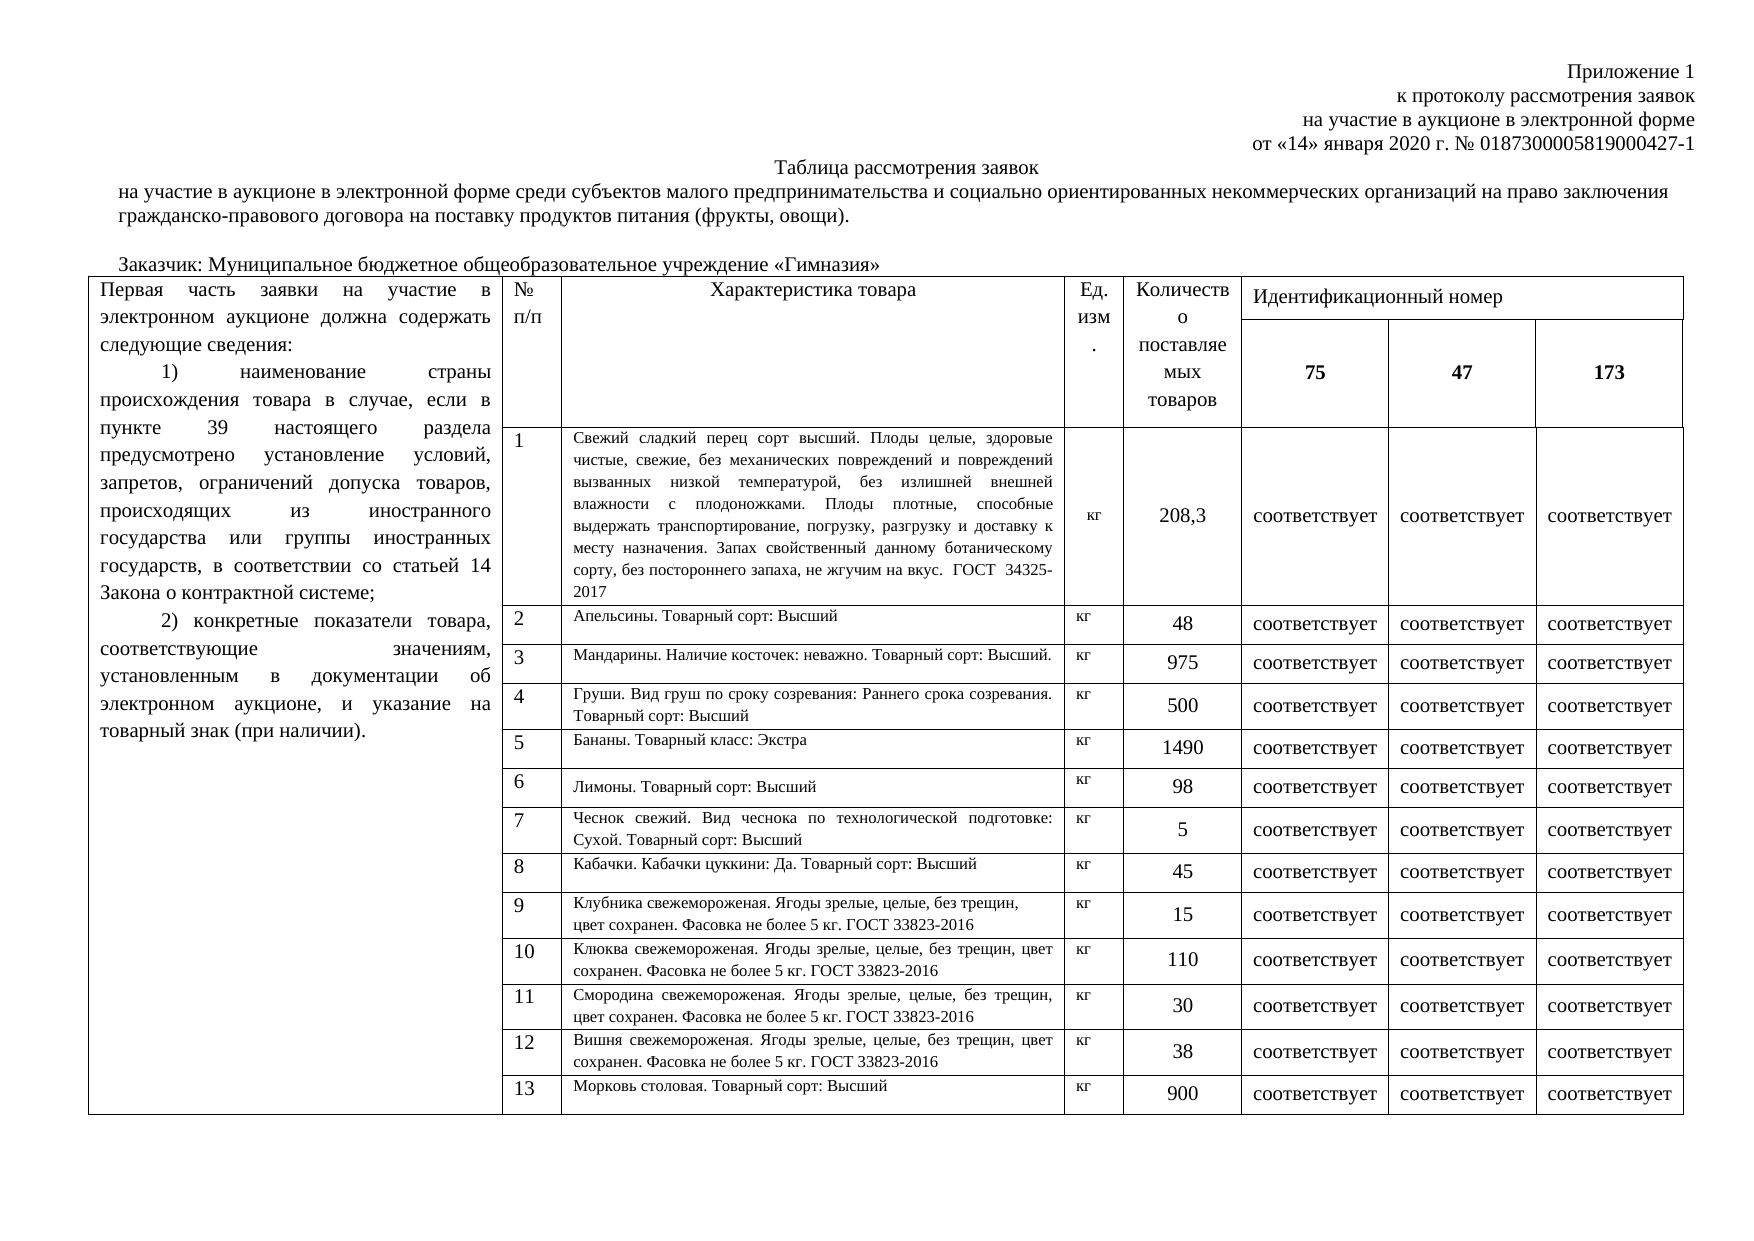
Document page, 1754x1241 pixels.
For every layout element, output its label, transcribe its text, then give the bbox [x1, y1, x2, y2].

table_cell соответствует [1389, 854, 1536, 892]
table_cell 6 [503, 769, 561, 807]
table_cell кг [1065, 769, 1123, 807]
table_cell 500 [1124, 684, 1241, 729]
table_cell кг [1065, 985, 1123, 1029]
table_cell соответствует [1389, 985, 1536, 1029]
table_cell соответствует [1389, 606, 1536, 644]
table_cell соответствует [1537, 985, 1683, 1029]
table_cell кг [1065, 730, 1123, 768]
table_cell соответствует [1242, 1030, 1388, 1075]
table_cell кг [1065, 1076, 1123, 1114]
table_header Идентификационный номер [1242, 277, 1683, 319]
table_cell 900 [1124, 1076, 1241, 1114]
text к протоколу рассмотрения заявок [118, 83, 1695, 107]
text от «14» января 2020 г. № 0187300005819000427-1 [118, 131, 1695, 155]
table_cell соответствует [1537, 1076, 1683, 1114]
text Заказчик: Муниципальное бюджетное общеобразовательное учреждение «Гимназия» [118, 252, 1695, 276]
table_cell 15 [1124, 893, 1241, 938]
table_cell соответствует [1242, 769, 1388, 807]
table_cell 1 [503, 428, 561, 605]
table_cell 45 [1124, 854, 1241, 892]
table_cell соответствует [1242, 985, 1388, 1029]
table_cell кг [1065, 606, 1123, 644]
table_cell 13 [503, 1076, 561, 1114]
table_cell 7 [503, 808, 561, 853]
table_cell 48 [1124, 606, 1241, 644]
table_cell соответствует [1537, 684, 1683, 729]
table_cell 110 [1124, 939, 1241, 983]
table_cell Клубника свежемороженая. Ягоды зрелые, целые, без трещин, цвет сохранен. Фасовка не более 5 кг. ГОСТ 33823-2016 [562, 893, 1064, 938]
table_cell соответствует [1537, 645, 1683, 683]
table_cell 4 [503, 684, 561, 729]
table_cell кг [1065, 939, 1123, 983]
table_cell Морковь столовая. Товарный сорт: Высший [562, 1076, 1064, 1114]
table_cell соответствует [1242, 730, 1388, 768]
table_cell соответствует [1537, 808, 1683, 853]
table_cell кг [1065, 684, 1123, 729]
table_cell Мандарины. Наличие косточек: неважно. Товарный сорт: Высший. [562, 645, 1064, 683]
table_cell 47 [1389, 320, 1535, 427]
table_cell соответствует [1537, 1030, 1683, 1075]
table_cell 9 [503, 893, 561, 938]
table_cell 30 [1124, 985, 1241, 1029]
table_cell 975 [1124, 645, 1241, 683]
table_cell соответствует [1242, 939, 1388, 983]
table_cell Бананы. Товарный класс: Экстра [562, 730, 1064, 768]
table_cell Смородина свежемороженая. Ягоды зрелые, целые, без трещин, цвет сохранен. Фасовка не более 5 кг. ГОСТ 33823-2016 [562, 985, 1064, 1029]
table_header Характеристика товара [562, 277, 1064, 427]
table_cell соответствует [1389, 684, 1536, 729]
table_cell соответствует [1389, 893, 1536, 938]
table_cell кг [1065, 428, 1123, 605]
table_cell соответствует [1242, 684, 1388, 729]
table_cell соответствует [1389, 939, 1536, 983]
table_cell соответствует [1389, 645, 1536, 683]
table_cell 12 [503, 1030, 561, 1075]
table_cell соответствует [1537, 769, 1683, 807]
table_cell Чеснок свежий. Вид чеснока по технологической подготовке: Сухой. Товарный сорт: Высший [562, 808, 1064, 853]
table_cell соответствует [1242, 808, 1388, 853]
table_cell 2 [503, 606, 561, 644]
table_cell 173 [1536, 320, 1682, 427]
table_cell соответствует [1242, 606, 1388, 644]
table_cell 1490 [1124, 730, 1241, 768]
table_header Количество поставляемых товаров [1124, 277, 1241, 427]
table_cell кг [1065, 893, 1123, 938]
table_cell соответствует [1537, 854, 1683, 892]
table_cell кг [1065, 808, 1123, 853]
table_cell соответствует [1242, 1076, 1388, 1114]
table_cell 10 [503, 939, 561, 983]
table_cell 208,3 [1124, 428, 1241, 605]
table_cell соответствует [1389, 1030, 1536, 1075]
table_cell Груши. Вид груш по сроку созревания: Раннего срока созревания. Товарный сорт: Высший [562, 684, 1064, 729]
table_cell 11 [503, 985, 561, 1029]
table_cell соответствует [1537, 428, 1683, 605]
table_cell Лимоны. Товарный сорт: Высший [562, 769, 1064, 807]
table_cell Кабачки. Кабачки цуккини: Да. Товарный сорт: Высший [562, 854, 1064, 892]
table_cell 8 [503, 854, 561, 892]
table_cell соответствует [1537, 730, 1683, 768]
table_cell соответствует [1537, 893, 1683, 938]
text на участие в аукционе в электронной форме среди субъектов малого предпринимательства и социально ориентированных некоммерческих организаций на право заключения гражданско-правового договора на поставку продуктов питания (фрукты, овощи). [118, 179, 1695, 227]
table_cell кг [1065, 854, 1123, 892]
table_cell соответствует [1537, 606, 1683, 644]
table_cell 5 [503, 730, 561, 768]
table_cell соответствует [1242, 428, 1388, 605]
table_cell 98 [1124, 769, 1241, 807]
table_cell 75 [1242, 320, 1388, 427]
table_cell Вишня свежемороженая. Ягоды зрелые, целые, без трещин, цвет сохранен. Фасовка не более 5 кг. ГОСТ 33823-2016 [562, 1030, 1064, 1075]
table_cell соответствует [1242, 893, 1388, 938]
table_cell кг [1065, 645, 1123, 683]
table_cell соответствует [1242, 854, 1388, 892]
table_cell 3 [503, 645, 561, 683]
text Таблица рассмотрения заявок [118, 155, 1695, 179]
table_header Первая часть заявки на участие в электронном аукционе должна содержать следующие сведения: 1) наименование страны происхождения товара в случае, если в пункте 39 настоящего раздела предусмотрено установление условий, запретов, ограничений допуска товаров, происходящих из иностранного государства или группы иностранных государств, в соответствии со статьей 14 Закона о контрактной системе; 2) конкретные показатели товара, соответствующие значениям, установленным в документации об электронном аукционе, и указание на товарный знак (при наличии). [89, 277, 502, 1114]
table_cell соответствует [1389, 769, 1536, 807]
table_cell соответствует [1389, 808, 1536, 853]
table_cell 5 [1124, 808, 1241, 853]
table_header № п/п [503, 277, 561, 427]
table_header Ед. изм. [1065, 277, 1123, 427]
table_cell соответствует [1242, 645, 1388, 683]
table_cell соответствует [1389, 730, 1536, 768]
table_cell 38 [1124, 1030, 1241, 1075]
table_cell соответствует [1389, 1076, 1536, 1114]
text на участие в аукционе в электронной форме [118, 107, 1695, 131]
table_cell Клюква свежемороженая. Ягоды зрелые, целые, без трещин, цвет сохранен. Фасовка не более 5 кг. ГОСТ 33823-2016 [562, 939, 1064, 983]
text Приложение 1 [118, 59, 1695, 83]
table_cell кг [1065, 1030, 1123, 1075]
table_cell соответствует [1537, 939, 1683, 983]
table_cell соответствует [1389, 428, 1536, 605]
table_cell Свежий сладкий перец сорт высший. Плоды целые, здоровые чистые, свежие, без механических повреждений и повреждений вызванных низкой температурой, без излишней внешней влажности с плодоножками. Плоды плотные, способные выдержать транспортирование, погрузку, разгрузку и доставку к месту назначения. Запах свойственный данному ботаническому сорту, без постороннего запаха, не жгучим на вкус. ГОСТ 34325-2017 [562, 428, 1064, 605]
table_cell Апельсины. Товарный сорт: Высший [562, 606, 1064, 644]
